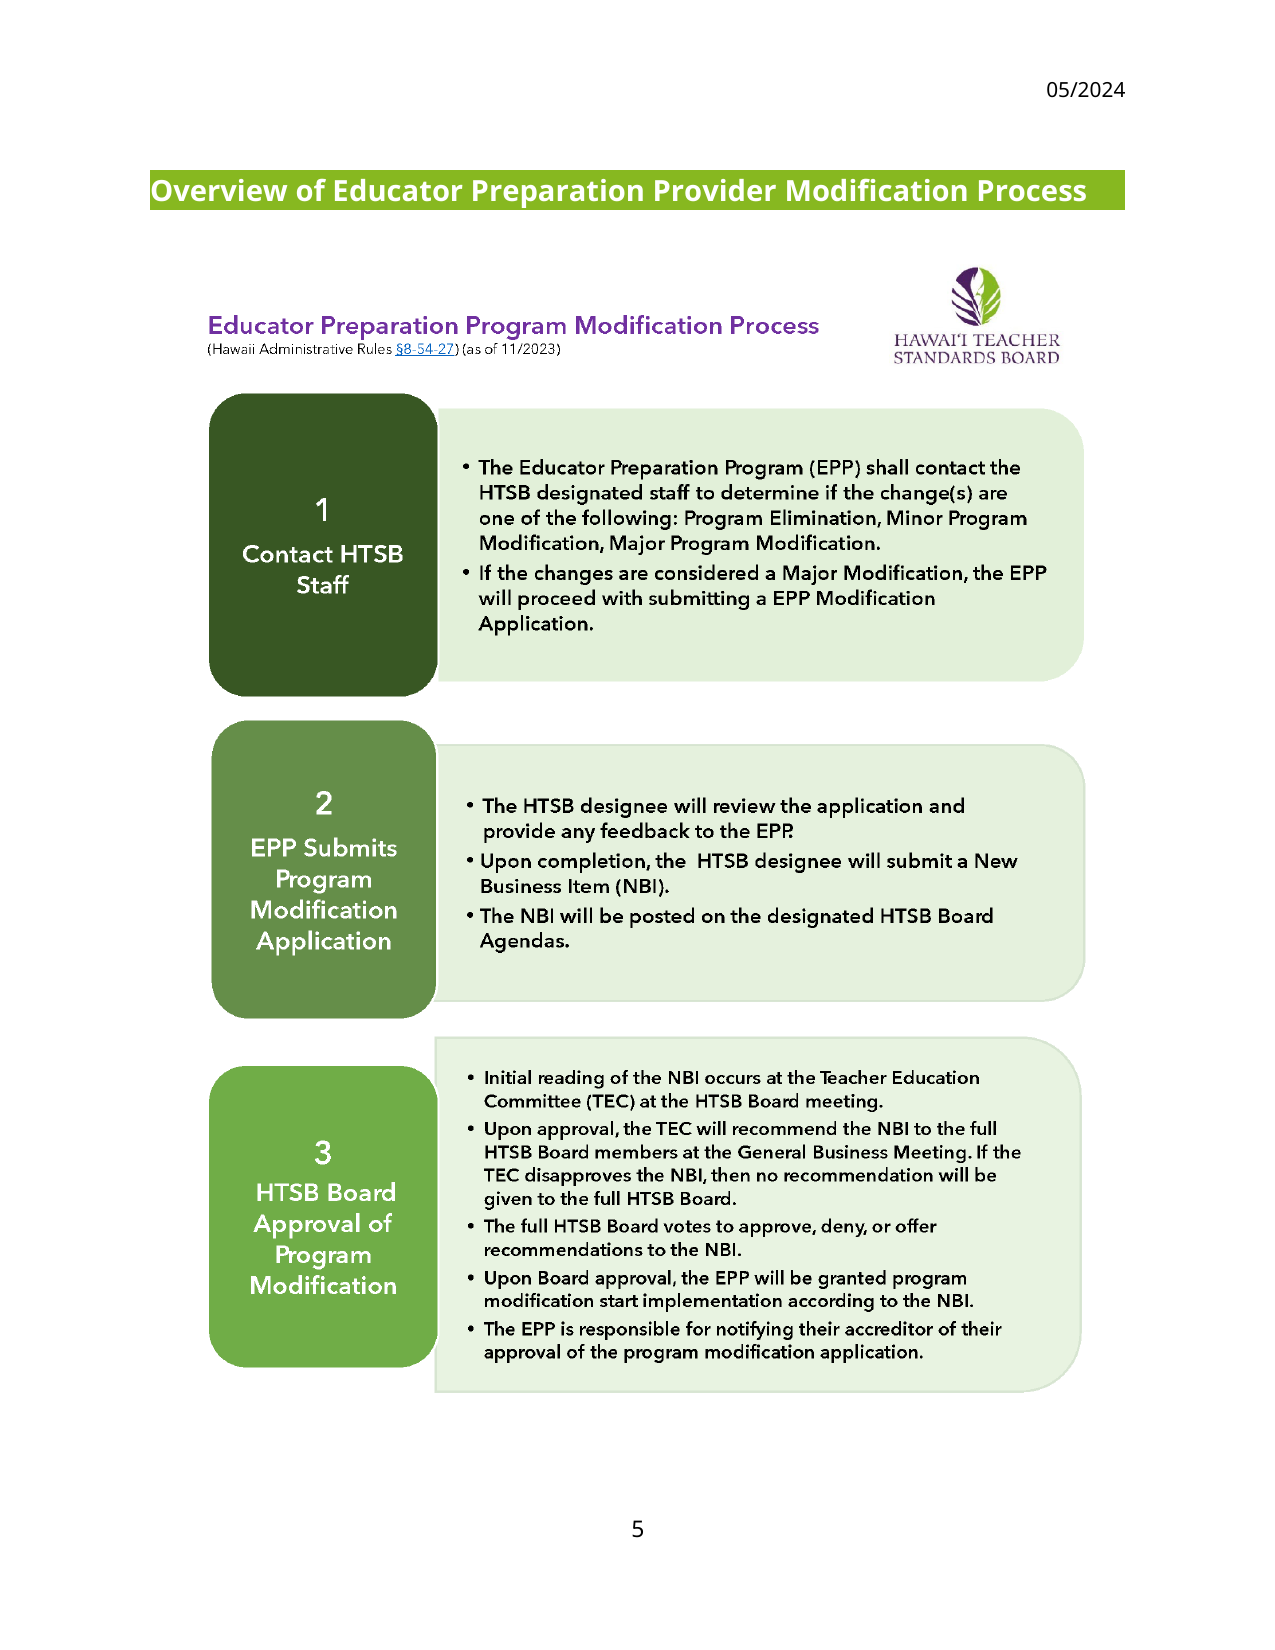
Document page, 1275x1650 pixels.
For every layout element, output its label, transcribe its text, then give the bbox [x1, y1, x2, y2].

subtitle Overview of Educator Preparation Provider Modification Process [150, 170, 1125, 210]
picture [150, 241, 1124, 1403]
